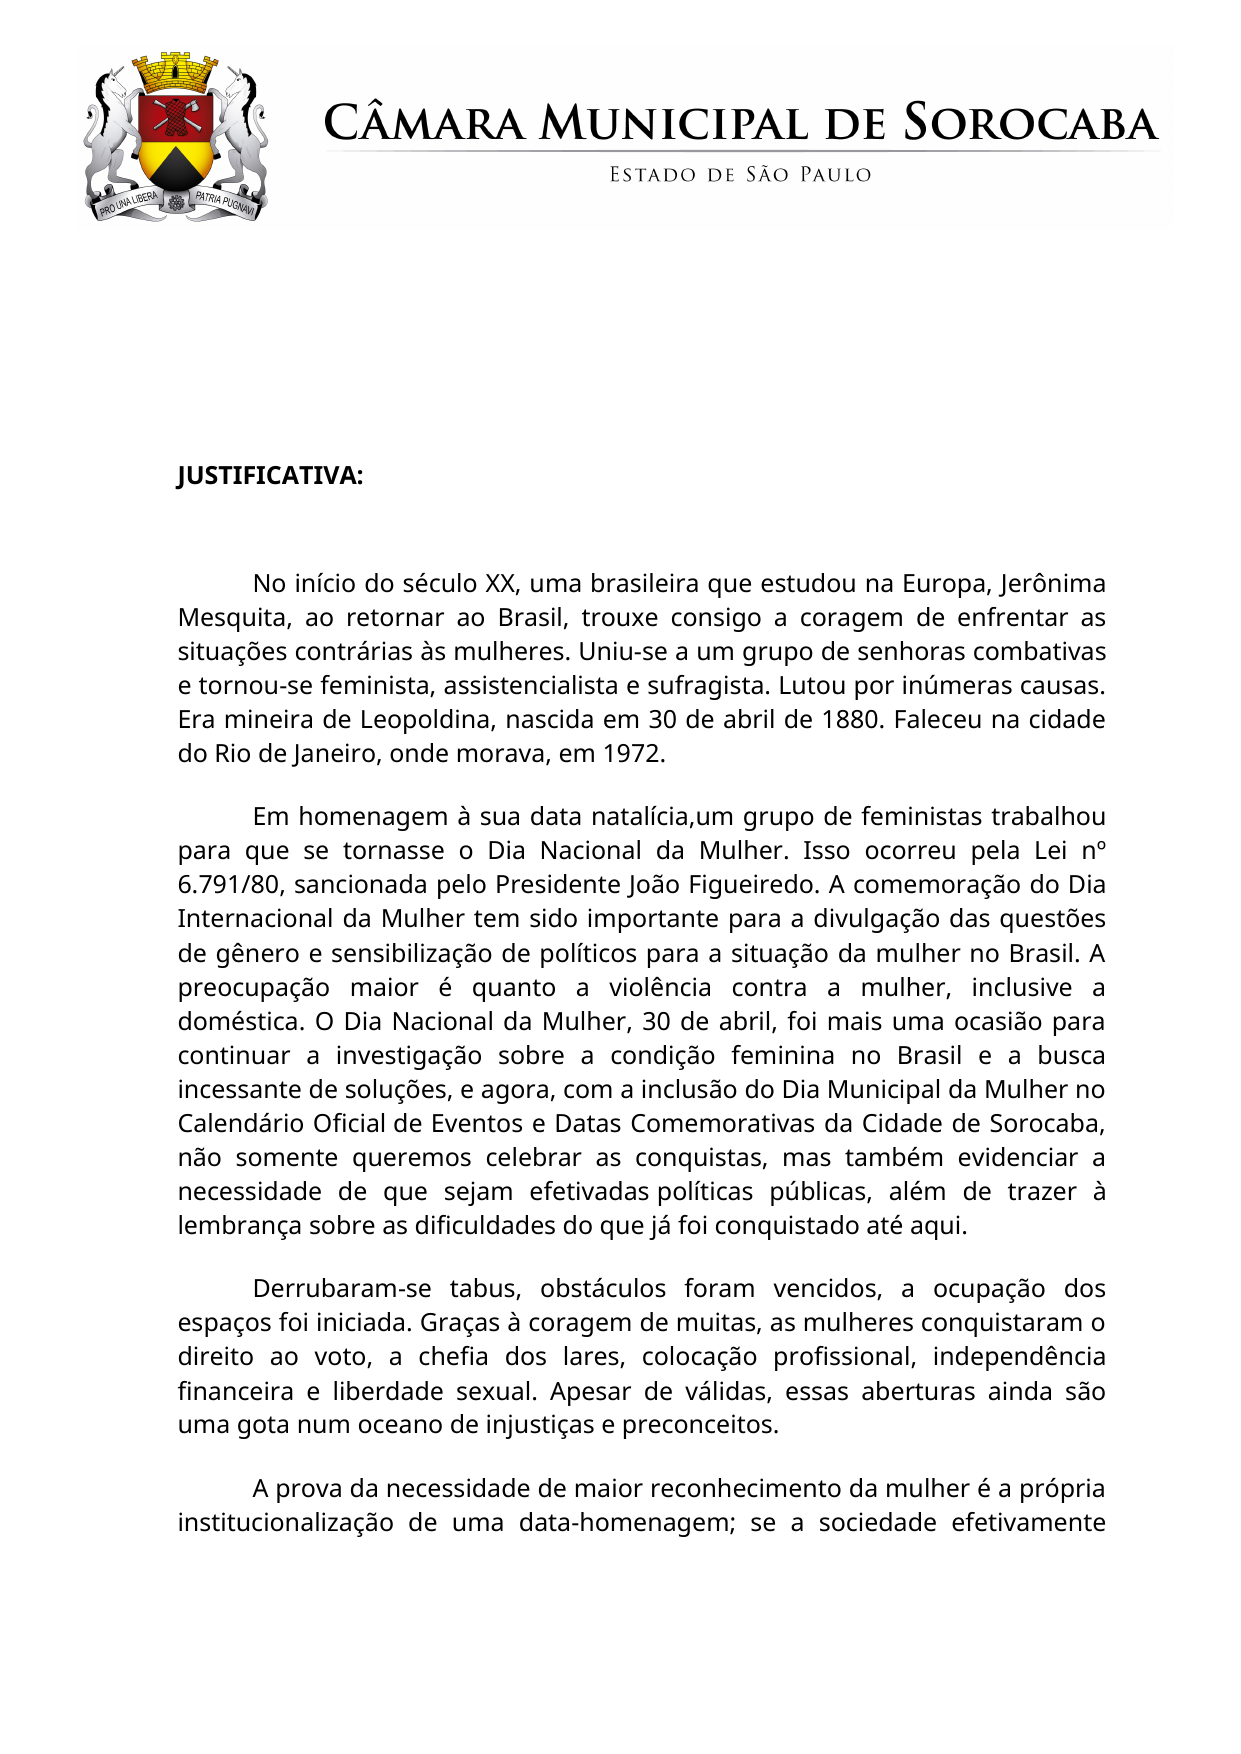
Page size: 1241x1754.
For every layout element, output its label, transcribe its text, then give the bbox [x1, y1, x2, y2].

text JUSTIFICATIVA: [177, 458, 1063, 492]
text Em homenagem à sua data natalícia,um grupo de feministas trabalhou para que se tornasse o Dia Nacional da Mulher. Isso ocorreu pela Lei nº 6.791/80, sancionada pelo Presidente João Figueiredo. A comemoração do Dia Internacional da Mulher tem sido importante para a divulgação das questões de gênero e sensibilização de políticos para a situação da mulher no Brasil. A preocupação maior é quanto a violência contra a mulher, inclusive a doméstica. O Dia Nacional da Mulher, 30 de abril, foi mais uma ocasião para continuar a investigação sobre a condição feminina no Brasil e a busca incessante de soluções, e agora, com a inclusão do Dia Municipal da Mulher no Calendário Oficial de Eventos e Datas Comemorativas da Cidade de Sorocaba, não somente queremos celebrar as conquistas, mas também evidenciar a necessidade de que sejam efetivadas políticas públicas, além de trazer à lembrança sobre as dificuldades do que já foi conquistado até aqui. [177, 799, 1107, 1242]
picture [76, 44, 1174, 230]
text Derrubaram-se tabus, obstáculos foram vencidos, a ocupação dos espaços foi iniciada. Graças à coragem de muitas, as mulheres conquistaram o direito ao voto, a chefia dos lares, colocação profissional, independência financeira e liberdade sexual. Apesar de válidas, essas aberturas ainda são uma gota num oceano de injustiças e preconceitos. [177, 1271, 1107, 1441]
text No início do século XX, uma brasileira que estudou na Europa, Jerônima Mesquita, ao retornar ao Brasil, trouxe consigo a coragem de enfrentar as situações contrárias às mulheres. Uniu-se a um grupo de senhoras combativas e tornou-se feminista, assistencialista e sufragista. Lutou por inúmeras causas. Era mineira de Leopoldina, nascida em 30 de abril de 1880. Faleceu na cidade do Rio de Janeiro, onde morava, em 1972. [177, 565, 1107, 770]
